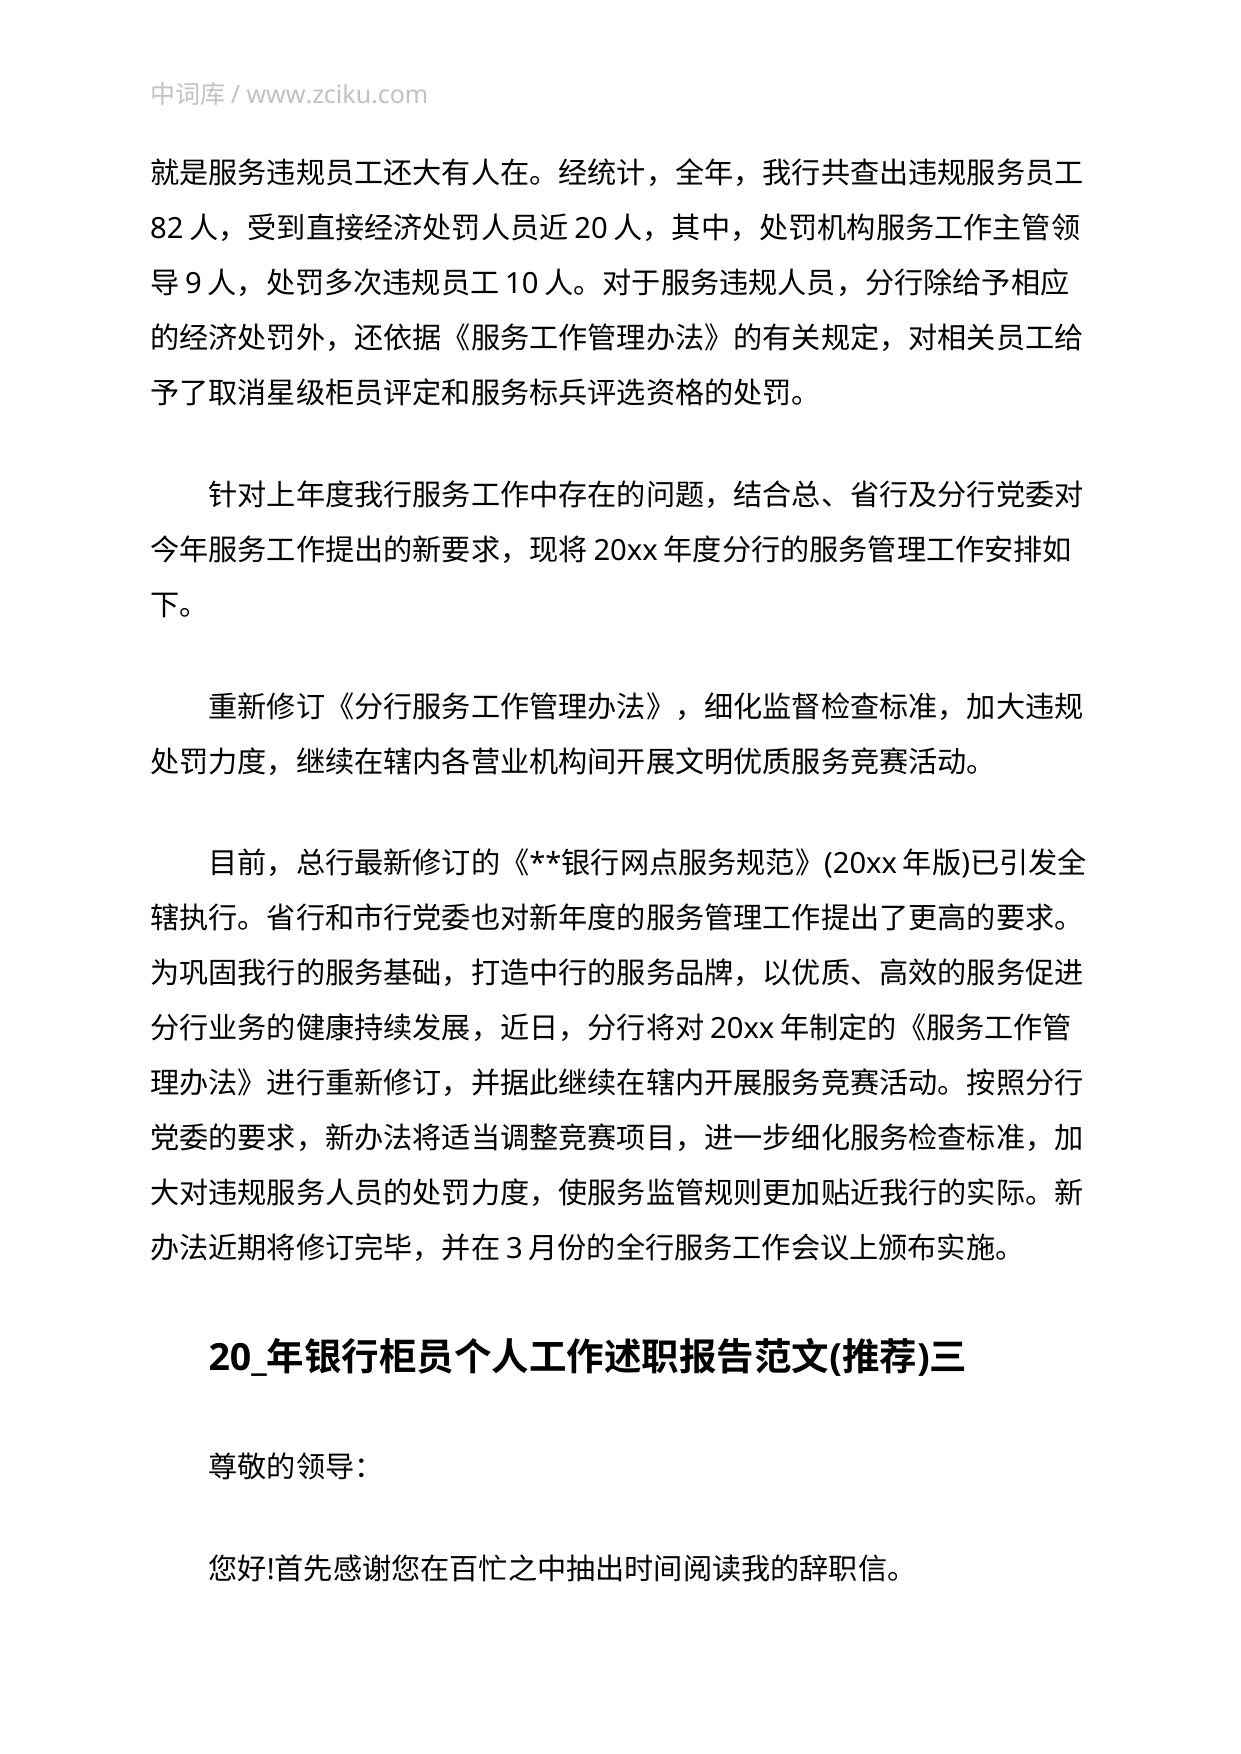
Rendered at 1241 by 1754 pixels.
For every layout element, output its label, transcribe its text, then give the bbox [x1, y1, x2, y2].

text 目前，总行最新修订的《**银行网点服务规范》(20xx年版)已引发全辖执行。省行和市行党委也对新年度的服务管理工作提出了更高的要求。为巩固我行的服务基础，打造中行的服务品牌，以优质、高效的服务促进分行业务的健康持续发展，近日，分行将对20xx年制定的《服务工作管理办法》进行重新修订，并据此继续在辖内开展服务竞赛活动。按照分行党委的要求，新办法将适当调整竞赛项目，进一步细化服务检查标准，加大对违规服务人员的处罚力度，使服务监管规则更加贴近我行的实际。新办法近期将修订完毕，并在3月份的全行服务工作会议上颁布实施。 [150, 840, 1090, 1267]
text 尊敬的领导： [150, 1444, 1090, 1486]
text 针对上年度我行服务工作中存在的问题，结合总、省行及分行党委对今年服务工作提出的新要求，现将20xx年度分行的服务管理工作安排如下。 [150, 472, 1090, 624]
text 重新修订《分行服务工作管理办法》，细化监督检查标准，加大违规处罚力度，继续在辖内各营业机构间开展文明优质服务竞赛活动。 [150, 683, 1090, 780]
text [150, 150, 1090, 412]
text 20_年银行柜员个人工作述职报告范文(推荐)三 [150, 1326, 1090, 1381]
text 您好!首先感谢您在百忙之中抽出时间阅读我的辞职信。 [150, 1546, 1090, 1588]
